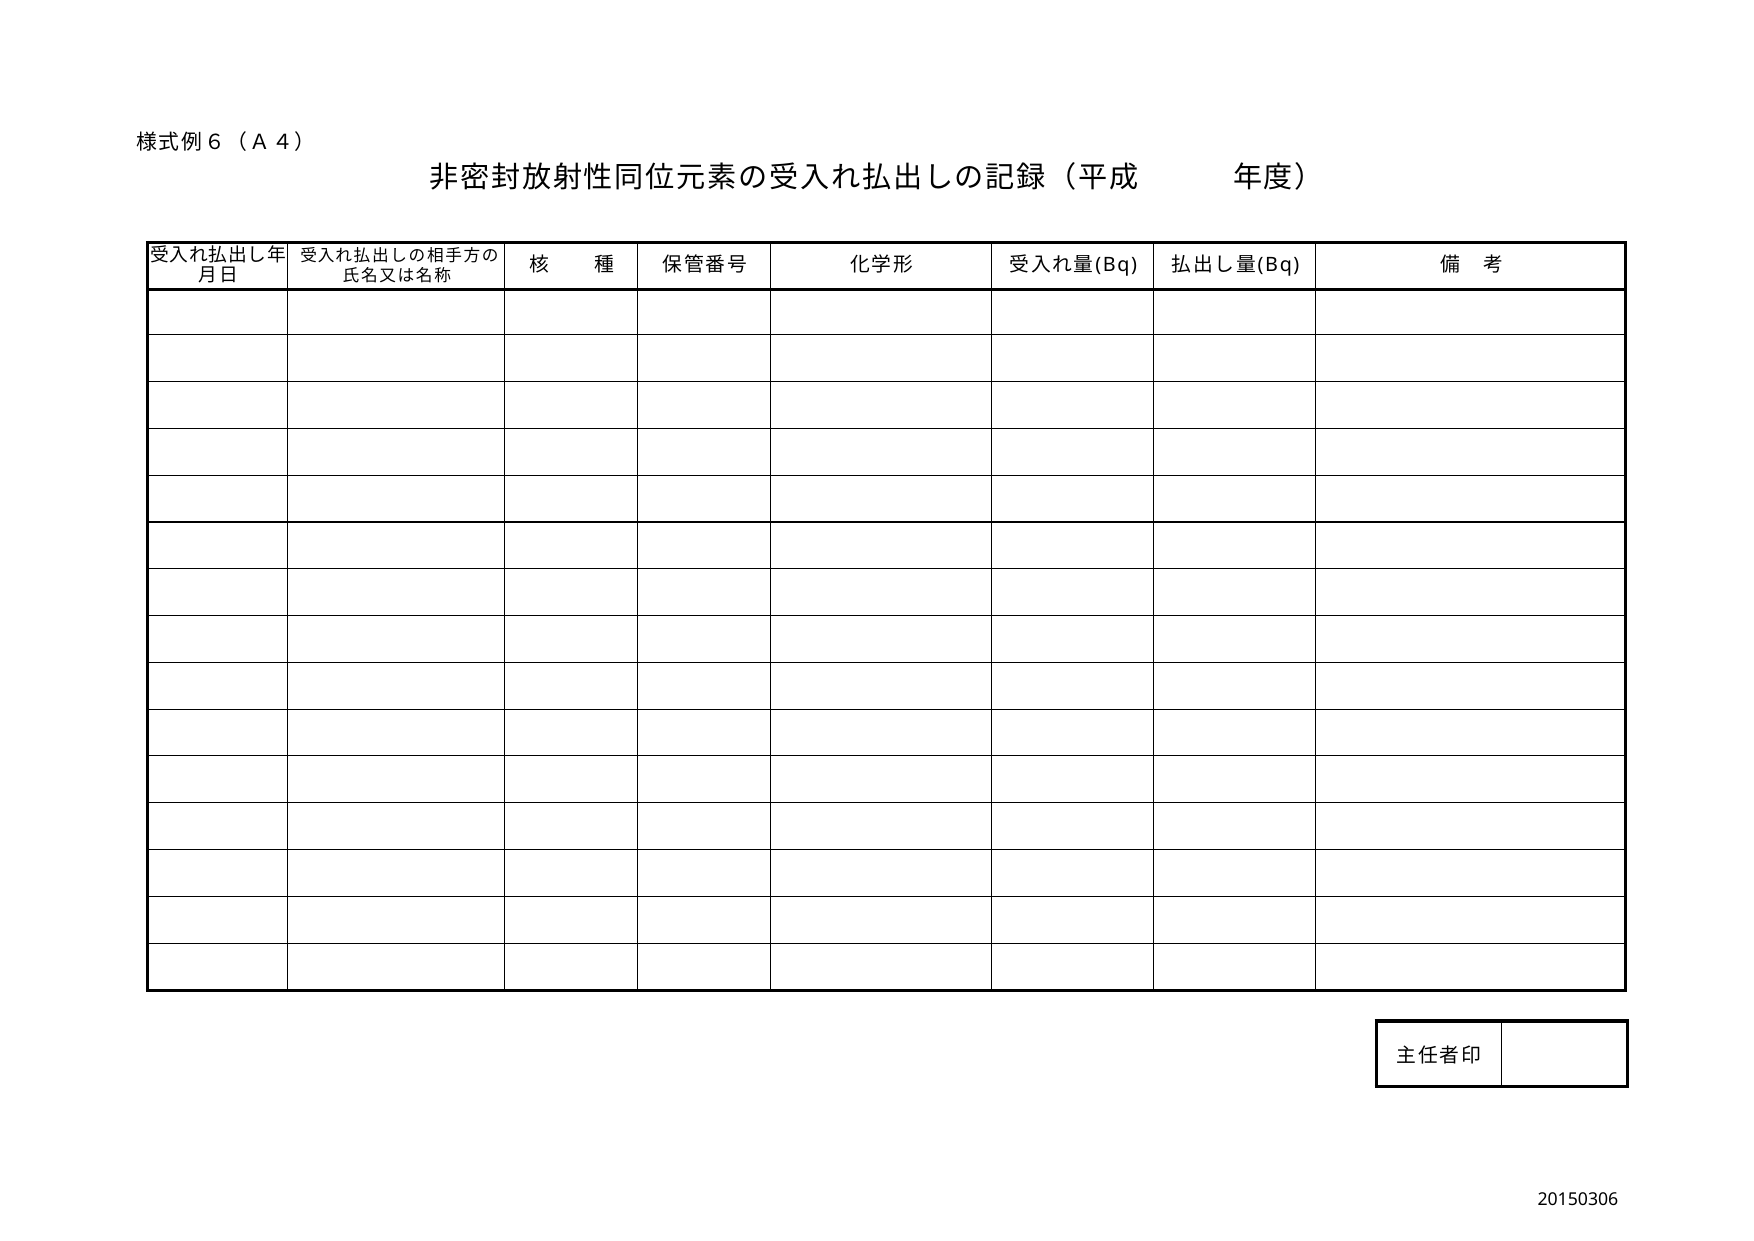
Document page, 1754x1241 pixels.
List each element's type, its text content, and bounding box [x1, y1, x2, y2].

table_cell [1316, 429, 1624, 475]
table_cell [505, 850, 637, 896]
table_cell [638, 382, 770, 428]
table_cell [505, 944, 637, 989]
table_cell [771, 523, 991, 568]
table_cell [1316, 663, 1624, 708]
table_cell [992, 616, 1153, 662]
table_cell [638, 523, 770, 568]
table_cell [288, 291, 504, 334]
table_cell [1154, 803, 1315, 849]
table_cell [771, 476, 991, 521]
table_cell [1154, 710, 1315, 755]
table_cell [771, 429, 991, 475]
table_cell [771, 663, 991, 708]
table_cell [288, 382, 504, 428]
table_cell [992, 803, 1153, 849]
table_cell [638, 710, 770, 755]
table_header 化学形 [771, 244, 991, 288]
table_cell [1316, 756, 1624, 802]
table_cell [638, 756, 770, 802]
table_cell [1154, 291, 1315, 334]
table_cell [505, 616, 637, 662]
table_header 受入れ払出し年月日 [149, 244, 287, 288]
table_cell [1316, 803, 1624, 849]
table_header 受入れ量(Bq) [992, 244, 1153, 288]
table_cell [992, 476, 1153, 521]
table_cell [771, 944, 991, 989]
table_cell [1154, 944, 1315, 989]
table_cell [505, 756, 637, 802]
table_cell [992, 944, 1153, 989]
table_cell [992, 569, 1153, 615]
table_cell [149, 710, 287, 755]
table_cell [638, 569, 770, 615]
table_cell [505, 663, 637, 708]
table_cell [505, 897, 637, 942]
table_cell [1154, 569, 1315, 615]
table_cell [149, 335, 287, 381]
table_cell [1154, 523, 1315, 568]
table_cell [992, 756, 1153, 802]
table_cell [505, 335, 637, 381]
table_cell [149, 382, 287, 428]
table_cell [638, 944, 770, 989]
table_cell [638, 291, 770, 334]
table_cell [288, 850, 504, 896]
table_cell [1154, 429, 1315, 475]
table_cell [992, 291, 1153, 334]
table_cell [1154, 335, 1315, 381]
table_cell [771, 803, 991, 849]
table_cell [288, 616, 504, 662]
table_header 核 種 [505, 244, 637, 288]
table_cell [992, 429, 1153, 475]
table_cell [288, 803, 504, 849]
table_header 払出し量(Bq) [1154, 244, 1315, 288]
table_cell [288, 335, 504, 381]
table_cell [505, 476, 637, 521]
table_cell [638, 476, 770, 521]
table_cell [288, 897, 504, 942]
table_cell [149, 944, 287, 989]
table_cell [149, 523, 287, 568]
table_cell [1154, 616, 1315, 662]
table_header [1627, 241, 1642, 989]
table_cell [638, 803, 770, 849]
table_cell [505, 429, 637, 475]
table_cell [505, 523, 637, 568]
text 非密封放射性同位元素の受入れ払出しの記録（平成 年度） [136, 157, 1618, 195]
table_cell [1154, 663, 1315, 708]
table_cell [1154, 476, 1315, 521]
table_cell [1154, 382, 1315, 428]
table_cell [638, 663, 770, 708]
table_cell [638, 616, 770, 662]
table_cell [771, 616, 991, 662]
table_header 保管番号 [638, 244, 770, 288]
table_cell [149, 569, 287, 615]
table_cell [992, 850, 1153, 896]
table_cell [771, 897, 991, 942]
table_cell [638, 850, 770, 896]
table_header 備 考 [1316, 244, 1624, 288]
table_cell [288, 429, 504, 475]
table_cell [505, 569, 637, 615]
table_cell [638, 897, 770, 942]
table_cell [149, 616, 287, 662]
table_cell [1316, 944, 1624, 989]
table_cell [992, 335, 1153, 381]
table_cell [771, 850, 991, 896]
table_cell [149, 850, 287, 896]
table_header 受入れ払出しの相手方の氏名又は名称 [288, 244, 504, 288]
table_cell [1154, 850, 1315, 896]
table_cell [1316, 291, 1624, 334]
table_cell [288, 663, 504, 708]
table_cell [149, 897, 287, 942]
table_cell [638, 429, 770, 475]
table_cell [505, 291, 637, 334]
table_cell [288, 569, 504, 615]
table_cell [288, 756, 504, 802]
table_cell [1316, 523, 1624, 568]
table_cell [288, 710, 504, 755]
table_cell [771, 382, 991, 428]
table_cell [992, 382, 1153, 428]
table_cell [288, 944, 504, 989]
table_cell [992, 523, 1153, 568]
table_cell [771, 710, 991, 755]
table_cell [992, 897, 1153, 942]
table_cell [149, 429, 287, 475]
table_cell [505, 710, 637, 755]
table_cell [288, 476, 504, 521]
table_cell [1316, 616, 1624, 662]
table_cell [149, 291, 287, 334]
table_cell [771, 569, 991, 615]
table_cell [992, 710, 1153, 755]
table_header [1502, 1023, 1626, 1085]
table_cell [1316, 382, 1624, 428]
table_cell [149, 663, 287, 708]
table_cell [1316, 569, 1624, 615]
table_cell [288, 523, 504, 568]
table_header 主任者印 [1378, 1023, 1501, 1085]
table_cell [1316, 850, 1624, 896]
table_cell [149, 803, 287, 849]
table_cell [149, 756, 287, 802]
table_cell [992, 663, 1153, 708]
table_cell [771, 756, 991, 802]
table_cell [149, 476, 287, 521]
text 様式例６（Ａ４） [136, 118, 1618, 157]
table_cell [771, 335, 991, 381]
table_cell [1316, 897, 1624, 942]
table_cell [1316, 335, 1624, 381]
table_cell [1154, 756, 1315, 802]
table_cell [638, 335, 770, 381]
table_cell [505, 803, 637, 849]
table_cell [771, 291, 991, 334]
table_cell [1316, 710, 1624, 755]
table_cell [1154, 897, 1315, 942]
table_cell [1316, 476, 1624, 521]
table_cell [505, 382, 637, 428]
